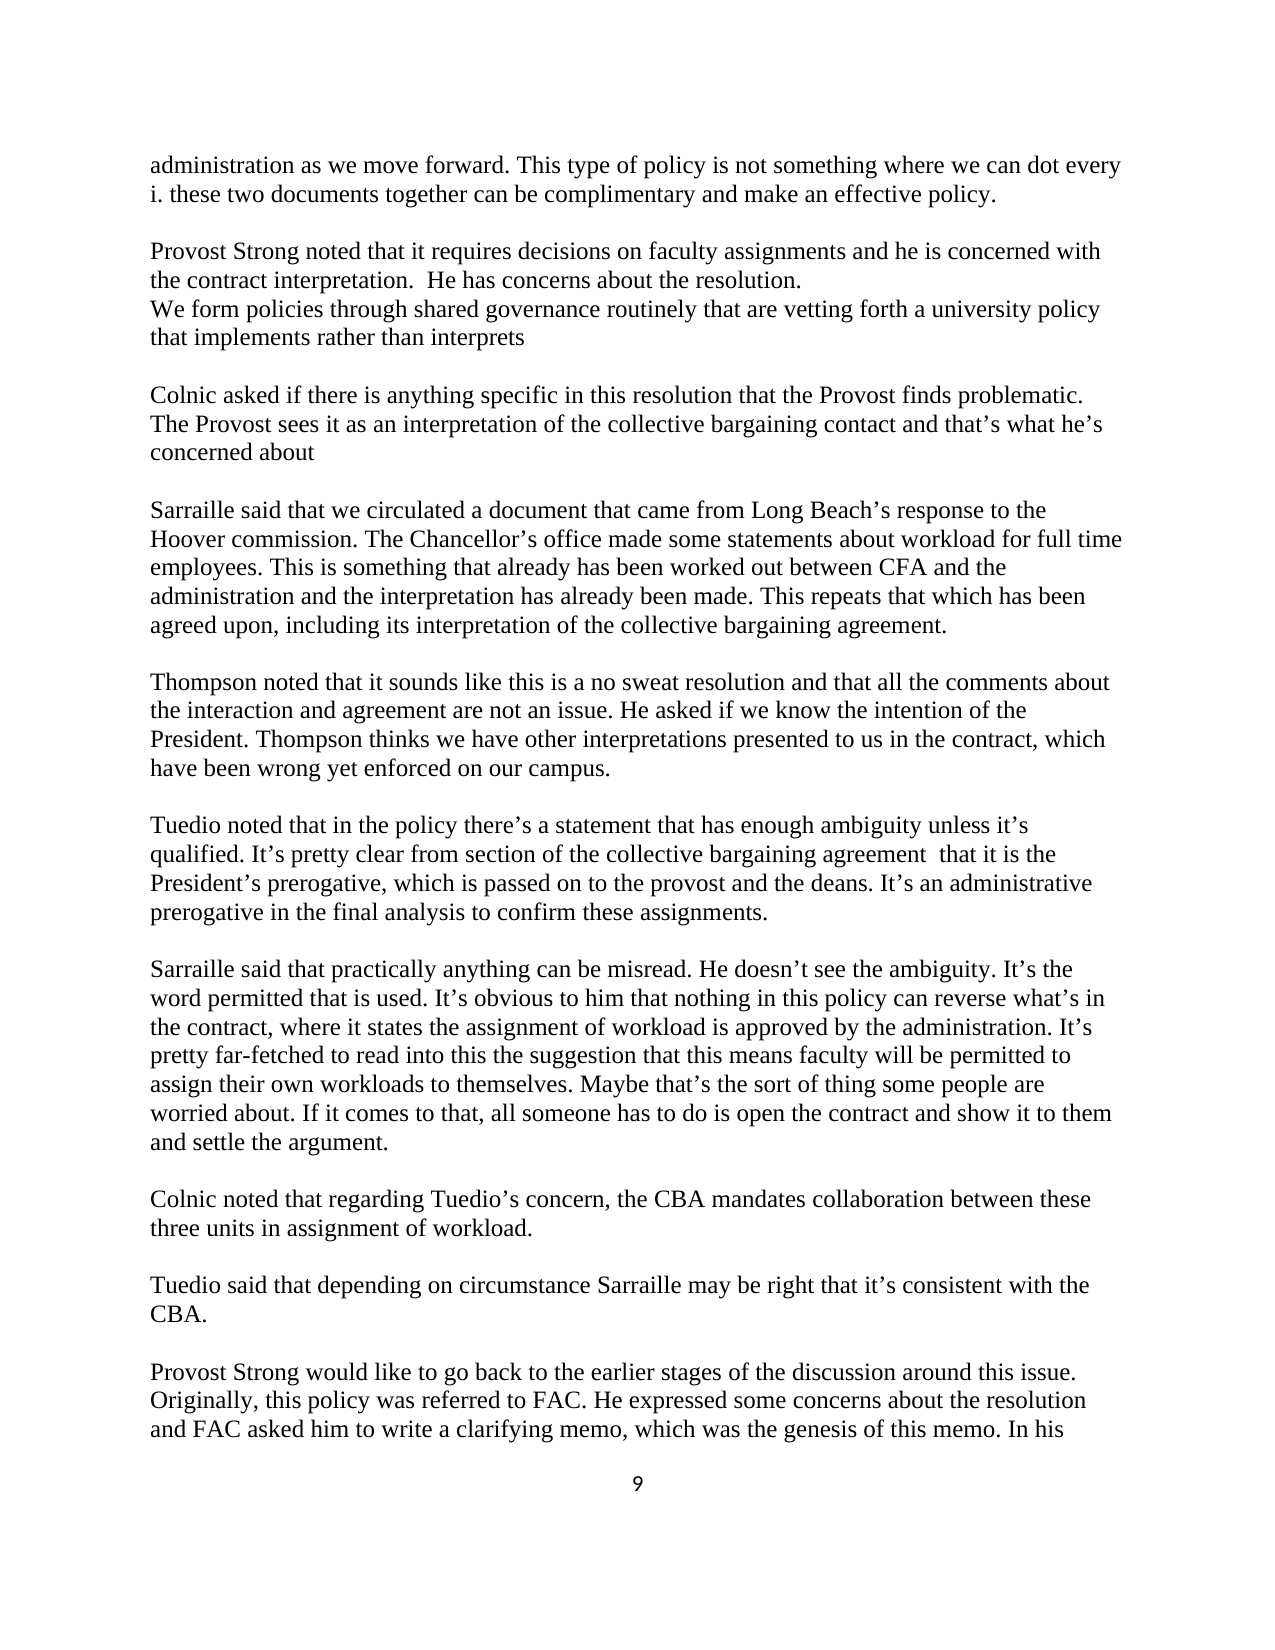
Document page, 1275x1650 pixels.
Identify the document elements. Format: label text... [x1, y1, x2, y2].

text Tuedio noted that in the policy there’s a statement that has enough ambiguity unless it’s qualified. It’s pretty clear from section of the collective bargaining agreement that it is the President’s prerogative, which is passed on to the provost and the deans. It’s an administrative prerogative in the final analysis to confirm these assignments. [150, 811, 1125, 926]
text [150, 1357, 1125, 1443]
text Colnic noted that regarding Tuedio’s concern, the CBA mandates collaboration between these three units in assignment of workload. [150, 1184, 1125, 1242]
text Sarraille said that practically anything can be misread. He doesn’t see the ambiguity. It’s the word permitted that is used. It’s obvious to him that nothing in this policy can reverse what’s in the contract, where it states the assignment of workload is approved by the administration. It’s pretty far-fetched to read into this the suggestion that this means faculty will be permitted to assign their own workloads to themselves. Maybe that’s the sort of thing some people are worried about. If it comes to that, all someone has to do is open the contract and show it to them and settle the argument. [150, 954, 1125, 1156]
text Thompson noted that it sounds like this is a no sweat resolution and that all the comments about the interaction and agreement are not an issue. He asked if we know the intention of the President. Thompson thinks we have other interpretations presented to us in the contract, which have been wrong yet enforced on our campus. [150, 667, 1125, 782]
text The Provost sees it as an interpretation of the collective bargaining contact and that’s what he’s concerned about [150, 409, 1125, 466]
text Colnic asked if there is anything specific in this resolution that the Provost finds problematic. [150, 380, 1125, 409]
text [150, 150, 1125, 207]
text Provost Strong noted that it requires decisions on faculty assignments and he is concerned with the contract interpretation. He has concerns about the resolution. [150, 236, 1125, 294]
text Sarraille said that we circulated a document that came from Long Beach’s response to the Hoover commission. The Chancellor’s office made some statements about workload for full time employees. This is something that already has been worked out between CFA and the administration and the interpretation has already been made. This repeats that which has been agreed upon, including its interpretation of the collective bargaining agreement. [150, 495, 1125, 639]
text Tuedio said that depending on circumstance Sarraille may be right that it’s consistent with the CBA. [150, 1271, 1125, 1328]
text We form policies through shared governance routinely that are vetting forth a university policy that implements rather than interprets [150, 294, 1125, 351]
